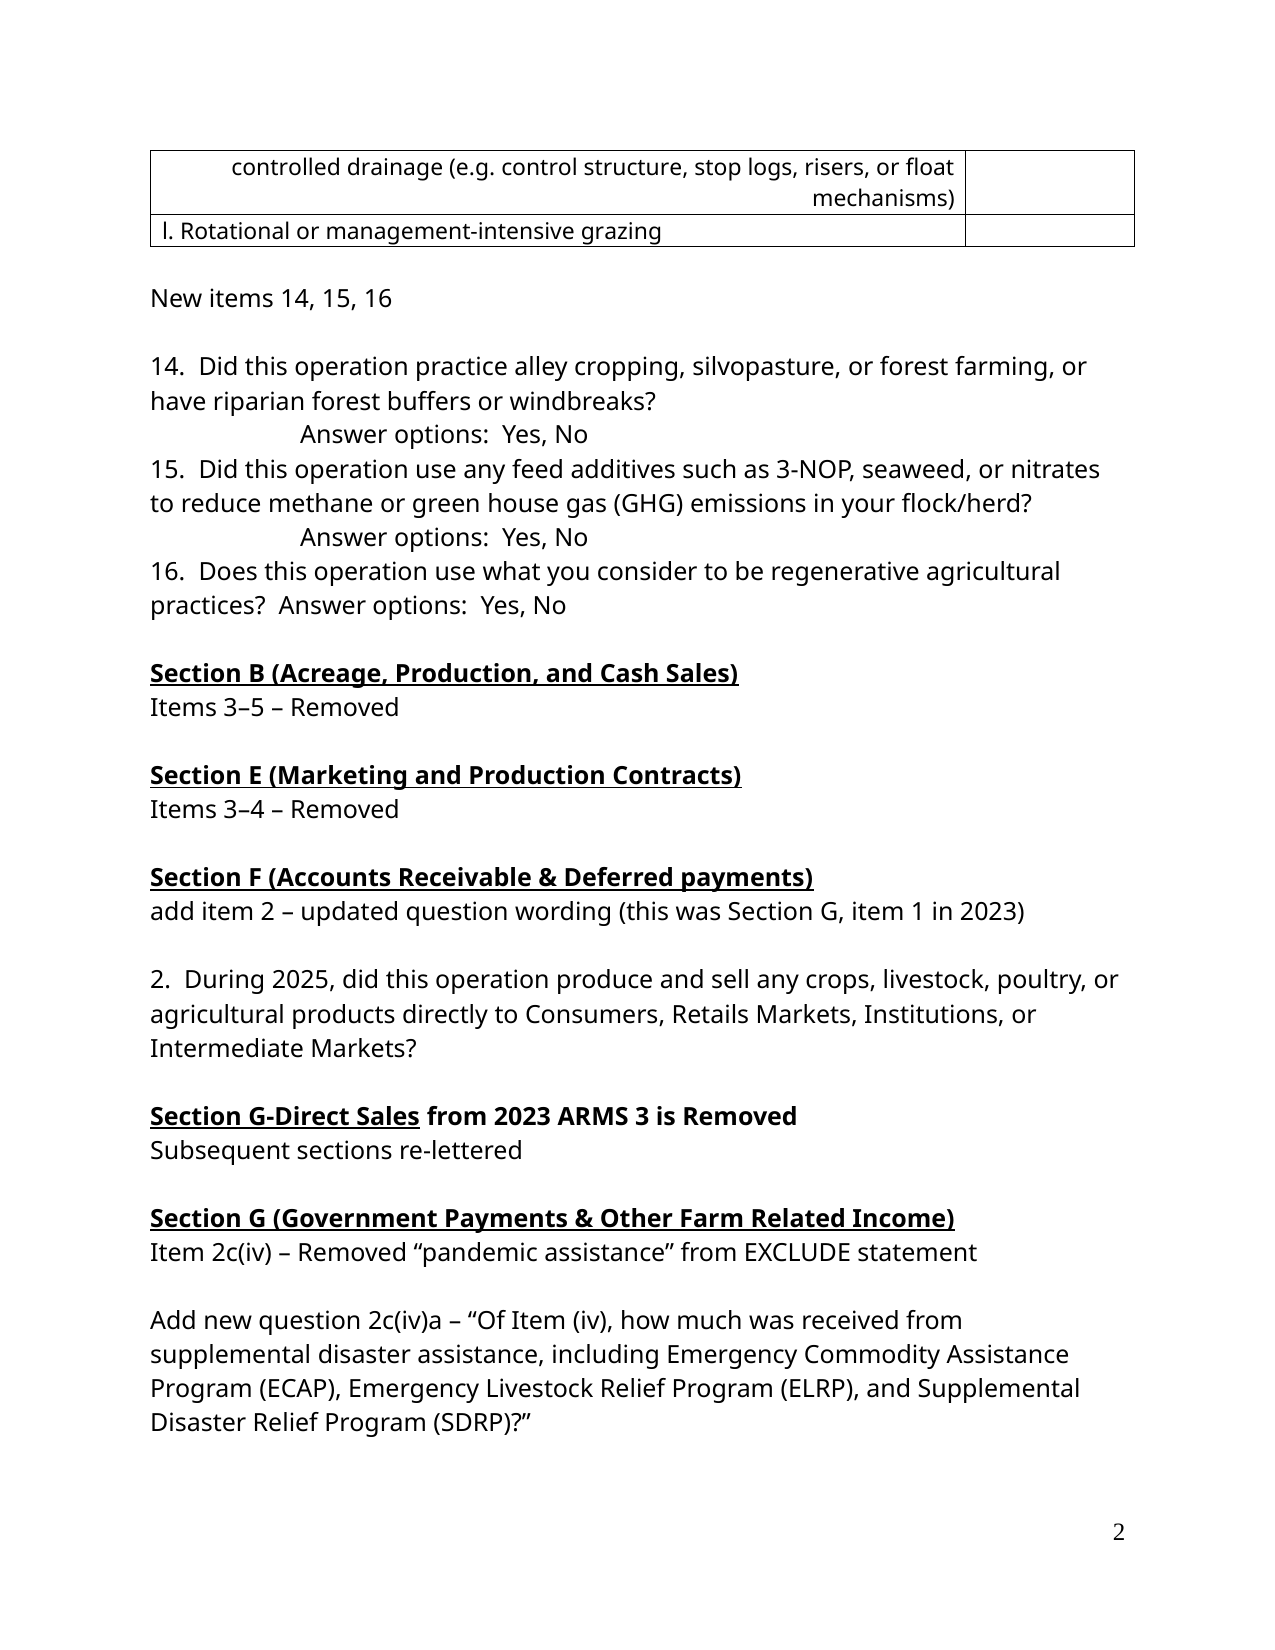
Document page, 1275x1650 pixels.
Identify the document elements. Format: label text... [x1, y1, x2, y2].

text Section F (Accounts Receivable & Deferred payments) [150, 860, 1125, 894]
text add item 2 – updated question wording (this was Section G, item 1 in 2023) [150, 894, 1125, 928]
text 15. Did this operation use any feed additives such as 3-NOP, seaweed, or nitrates to reduce methane or green house gas (GHG) emissions in your flock/herd? [150, 451, 1125, 519]
text Items 3–4 – Removed [150, 792, 1125, 826]
text Items 3–5 – Removed [150, 690, 1125, 724]
text 16. Does this operation use what you consider to be regenerative agricultural practices? Answer options: Yes, No [150, 553, 1125, 622]
text Item 2c(iv) – Removed “pandemic assistance” from EXCLUDE statement [150, 1235, 1125, 1269]
table_cell [966, 215, 1134, 246]
text Section E (Marketing and Production Contracts) [150, 758, 1125, 792]
text New items 14, 15, 16 [150, 281, 1125, 315]
text Subsequent sections re-lettered [150, 1132, 1125, 1167]
text 14. Did this operation practice alley cropping, silvopasture, or forest farming, or have riparian forest buffers or windbreaks? [150, 349, 1125, 417]
table_cell l. Rotational or management-intensive grazing [151, 215, 965, 246]
text Answer options: Yes, No [225, 519, 1125, 553]
table_cell [966, 151, 1134, 213]
text Section G (Government Payments & Other Farm Related Income) [150, 1201, 1125, 1235]
text 2. During 2025, did this operation produce and sell any crops, livestock, poultry, or agricultural products directly to Consumers, Retails Markets, Institutions, or Intermediate Markets? [150, 962, 1125, 1064]
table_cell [151, 151, 965, 213]
text Answer options: Yes, No [225, 417, 1125, 451]
text Add new question 2c(iv)a – “Of Item (iv), how much was received from supplemental disaster assistance, including Emergency Commodity Assistance Program (ECAP), Emergency Livestock Relief Program (ELRP), and Supplemental Disaster Relief Program (SDRP)?” [150, 1303, 1125, 1439]
text Section G-Direct Sales from 2023 ARMS 3 is Removed [150, 1098, 1125, 1132]
text Section B (Acreage, Production, and Cash Sales) [150, 656, 1125, 690]
